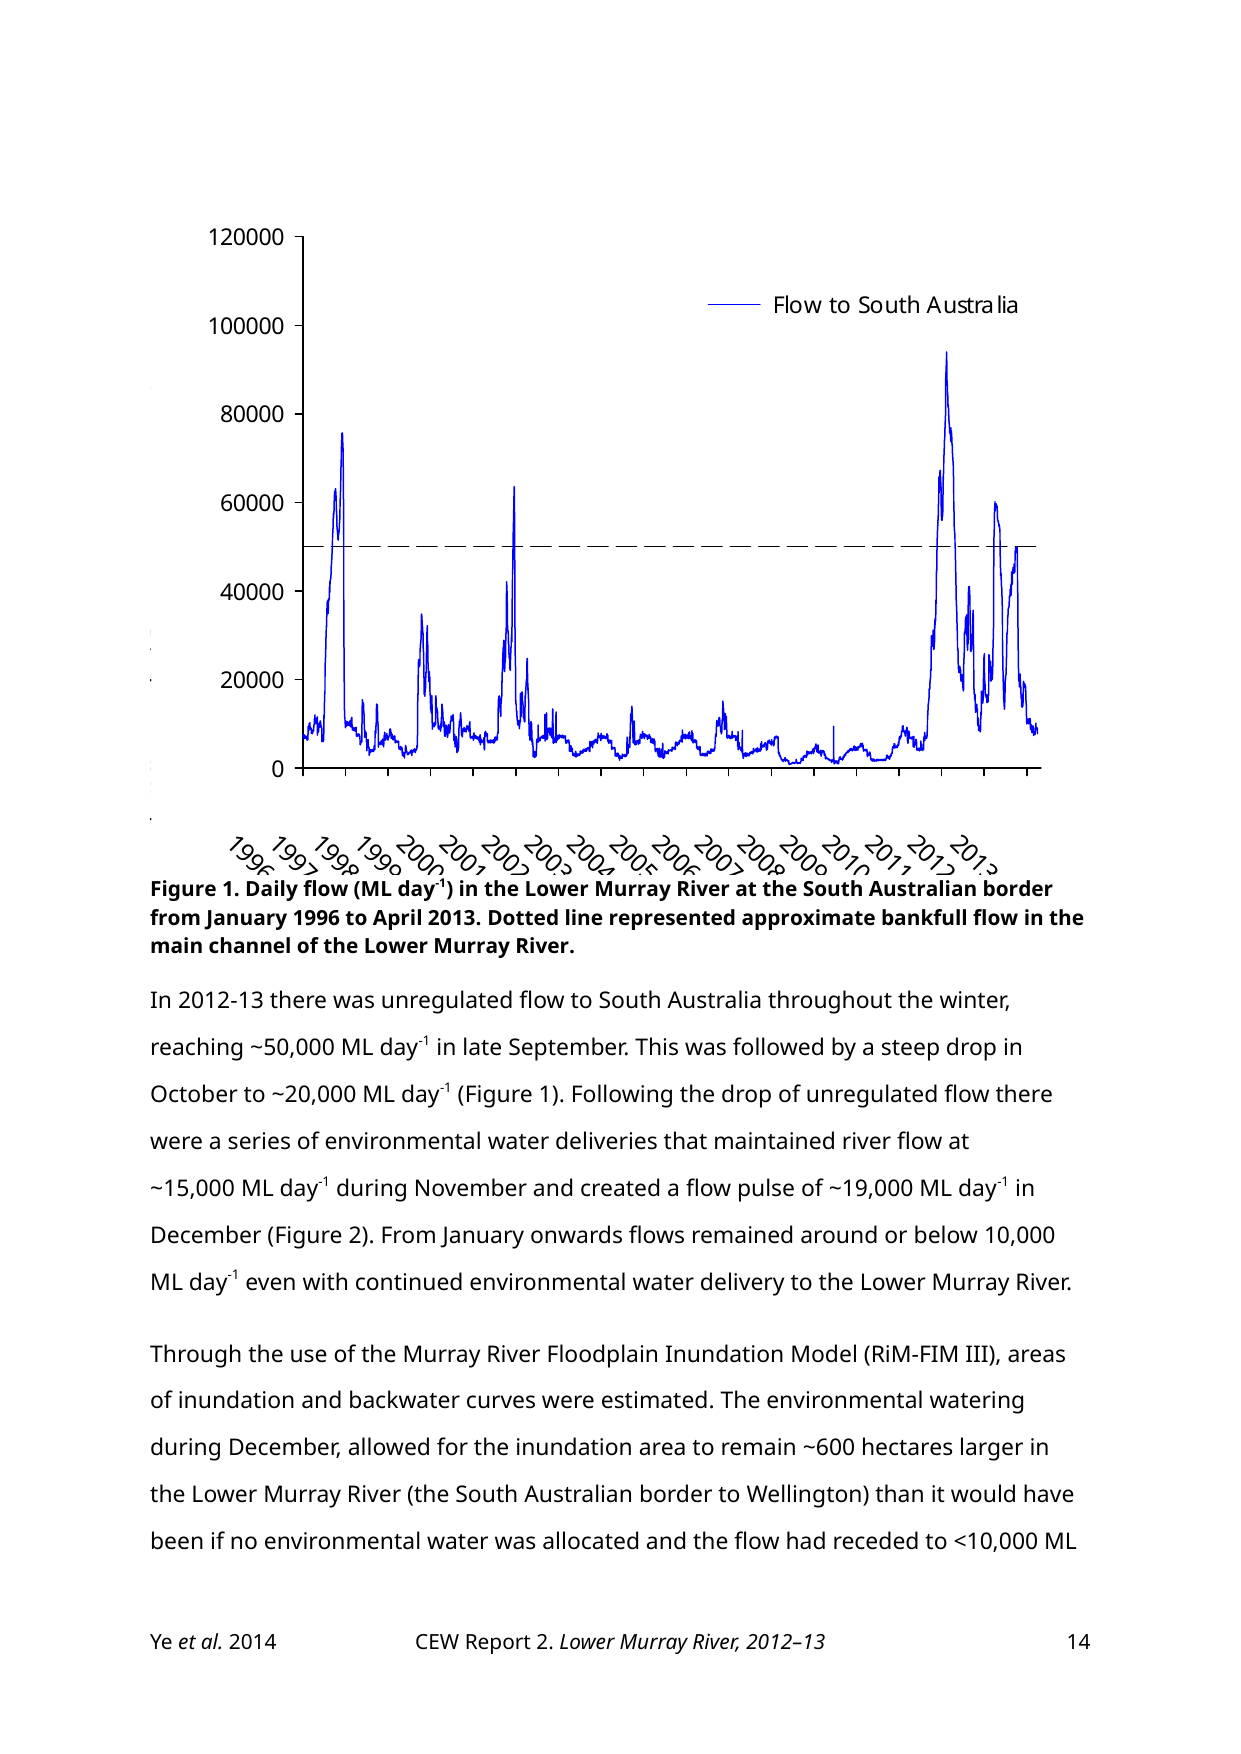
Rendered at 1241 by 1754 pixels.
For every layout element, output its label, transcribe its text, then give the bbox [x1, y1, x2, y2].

text In 2012-13 there was unregulated flow to South Australia throughout the winter, reaching ~50,000 ML day-1 in late September. This was followed by a steep drop in October to ~20,000 ML day-1 (Figure 1). Following the drop of unregulated flow there were a series of environmental water deliveries that maintained river flow at ~15,000 ML day-1 during November and created a flow pulse of ~19,000 ML day-1 in December (Figure 2). From January onwards flows remained around or below 10,000 ML day-1 even with continued environmental water delivery to the Lower Murray River. [150, 984, 1090, 1297]
text Figure 1. Daily flow (ML day-1) in the Lower Murray River at the South Australian border from January 1996 to April 2013. Dotted line represented approximate bankfull flow in the main channel of the Lower Murray River. [150, 875, 1090, 959]
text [150, 1338, 1090, 1556]
